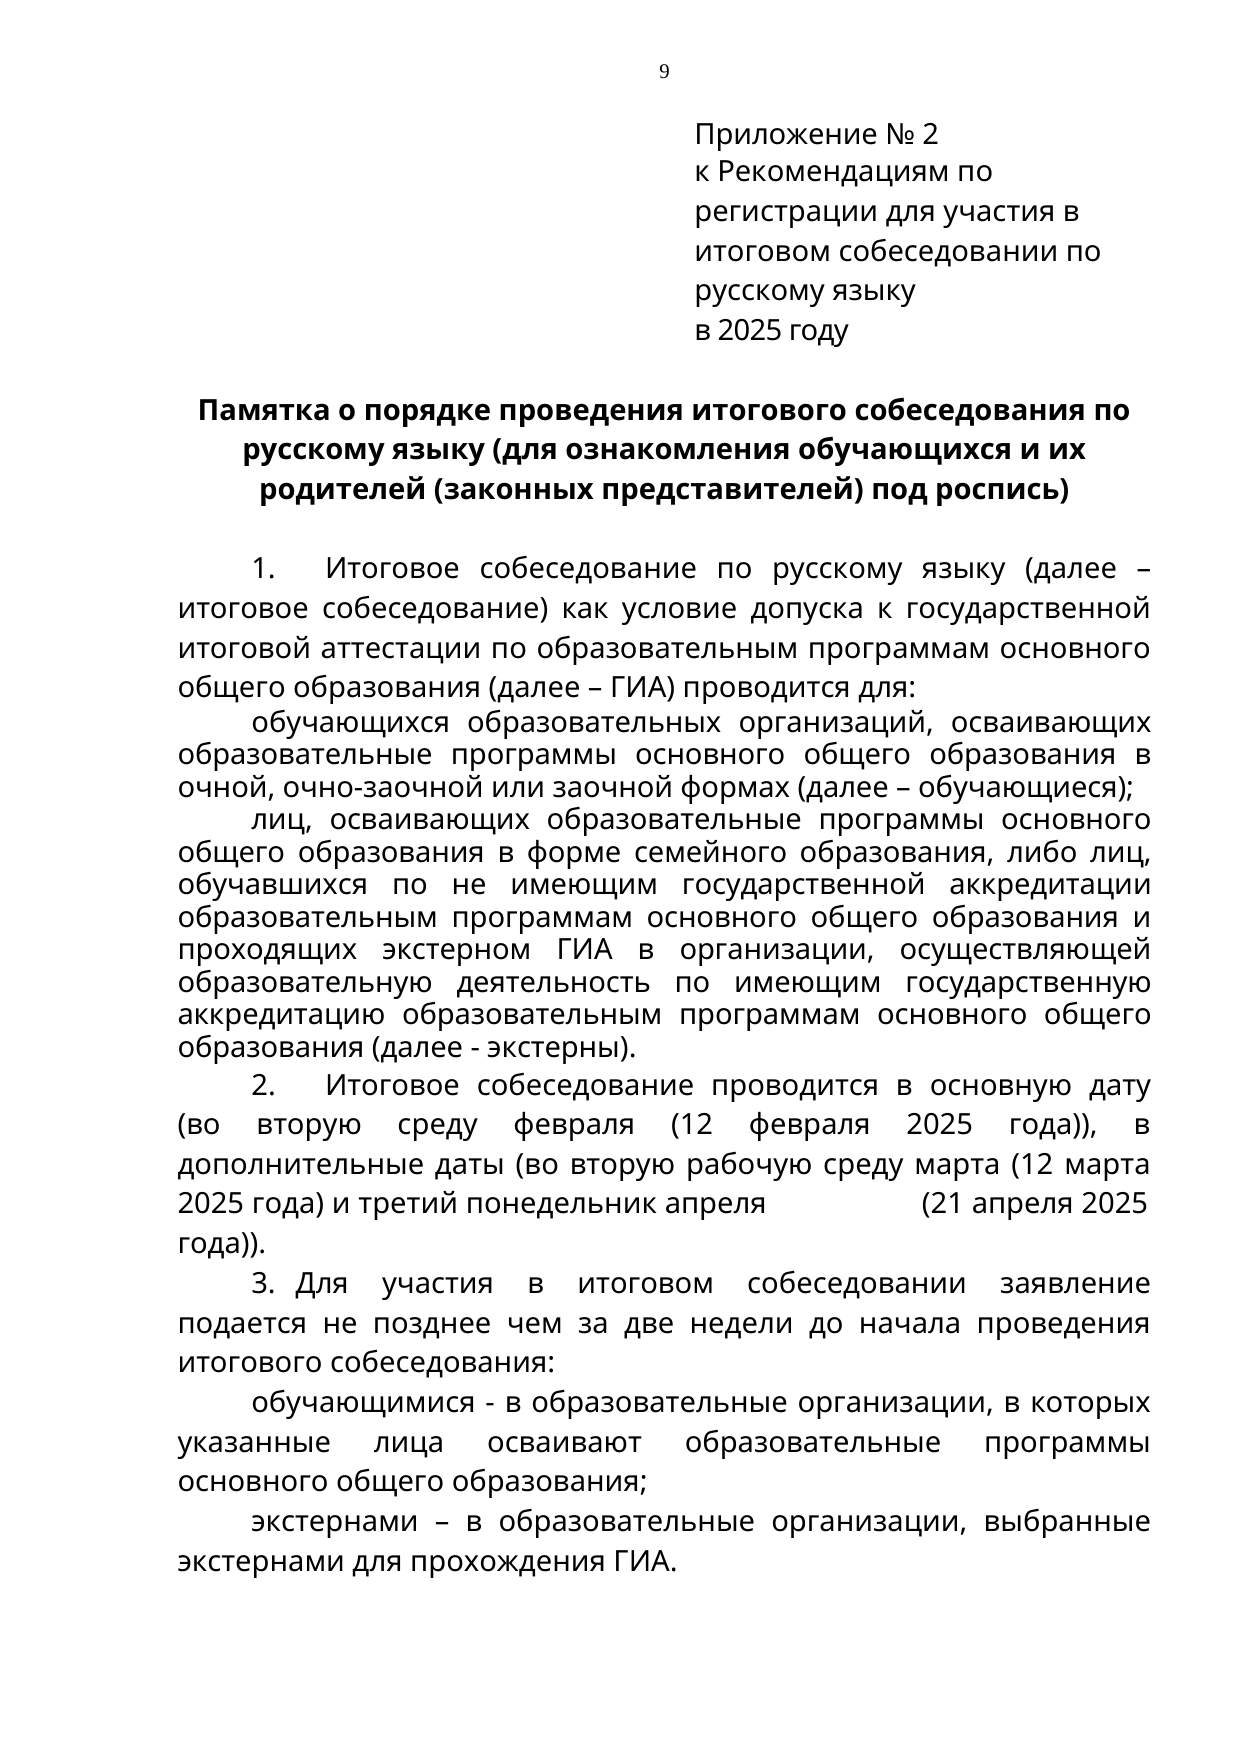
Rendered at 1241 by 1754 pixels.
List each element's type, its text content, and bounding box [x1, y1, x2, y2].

text в 2025 году [694, 309, 1152, 349]
list Итоговое собеседование по русскому языку (далее – итоговое собеседование) как условие допуска к государственной итоговой аттестации по образовательным программам основного общего образования (далее – ГИА) проводится для: [177, 547, 1152, 706]
text обучающихся образовательных организаций, осваивающих образовательные программы основного общего образования в очной, очно-заочной или заочной формах (далее – обучающиеся); [177, 706, 1152, 804]
text Приложение № 2 [694, 118, 1240, 151]
list Итоговое собеседование проводится в основную дату (во вторую среду февраля (12 февраля 2025 года)), в дополнительные даты (во вторую рабочую среду марта (12 марта 2025 года) и третий понедельник апреля (21 апреля 2025 года)). [177, 1064, 1152, 1262]
text Памятка о порядке проведения итогового собеседования по русскому языку (для ознакомления обучающихся и их родителей (законных представителей) под роспись) [177, 389, 1152, 508]
text к Рекомендациям по регистрации для участия в итоговом собеседовании по русскому языку [694, 151, 1152, 309]
text обучающимися - в образовательные организации, в которых указанные лица осваивают образовательные программы основного общего образования; [177, 1381, 1152, 1500]
text лиц, осваивающих образовательные программы основного общего образования в форме семейного образования, либо лиц, обучавшихся по не имеющим государственной аккредитации образовательным программам основного общего образования и проходящих экстерном ГИА в организации, осуществляющей образовательную деятельность по имеющим государственную аккредитацию образовательным программам основного общего образования (далее - экстерны). [177, 804, 1152, 1064]
list Для участия в итоговом собеседовании заявление подается не позднее чем за две недели до начала проведения итогового собеседования: [177, 1262, 1152, 1381]
text экстернами – в образовательные организации, выбранные экстернами для прохождения ГИА. [177, 1500, 1152, 1580]
